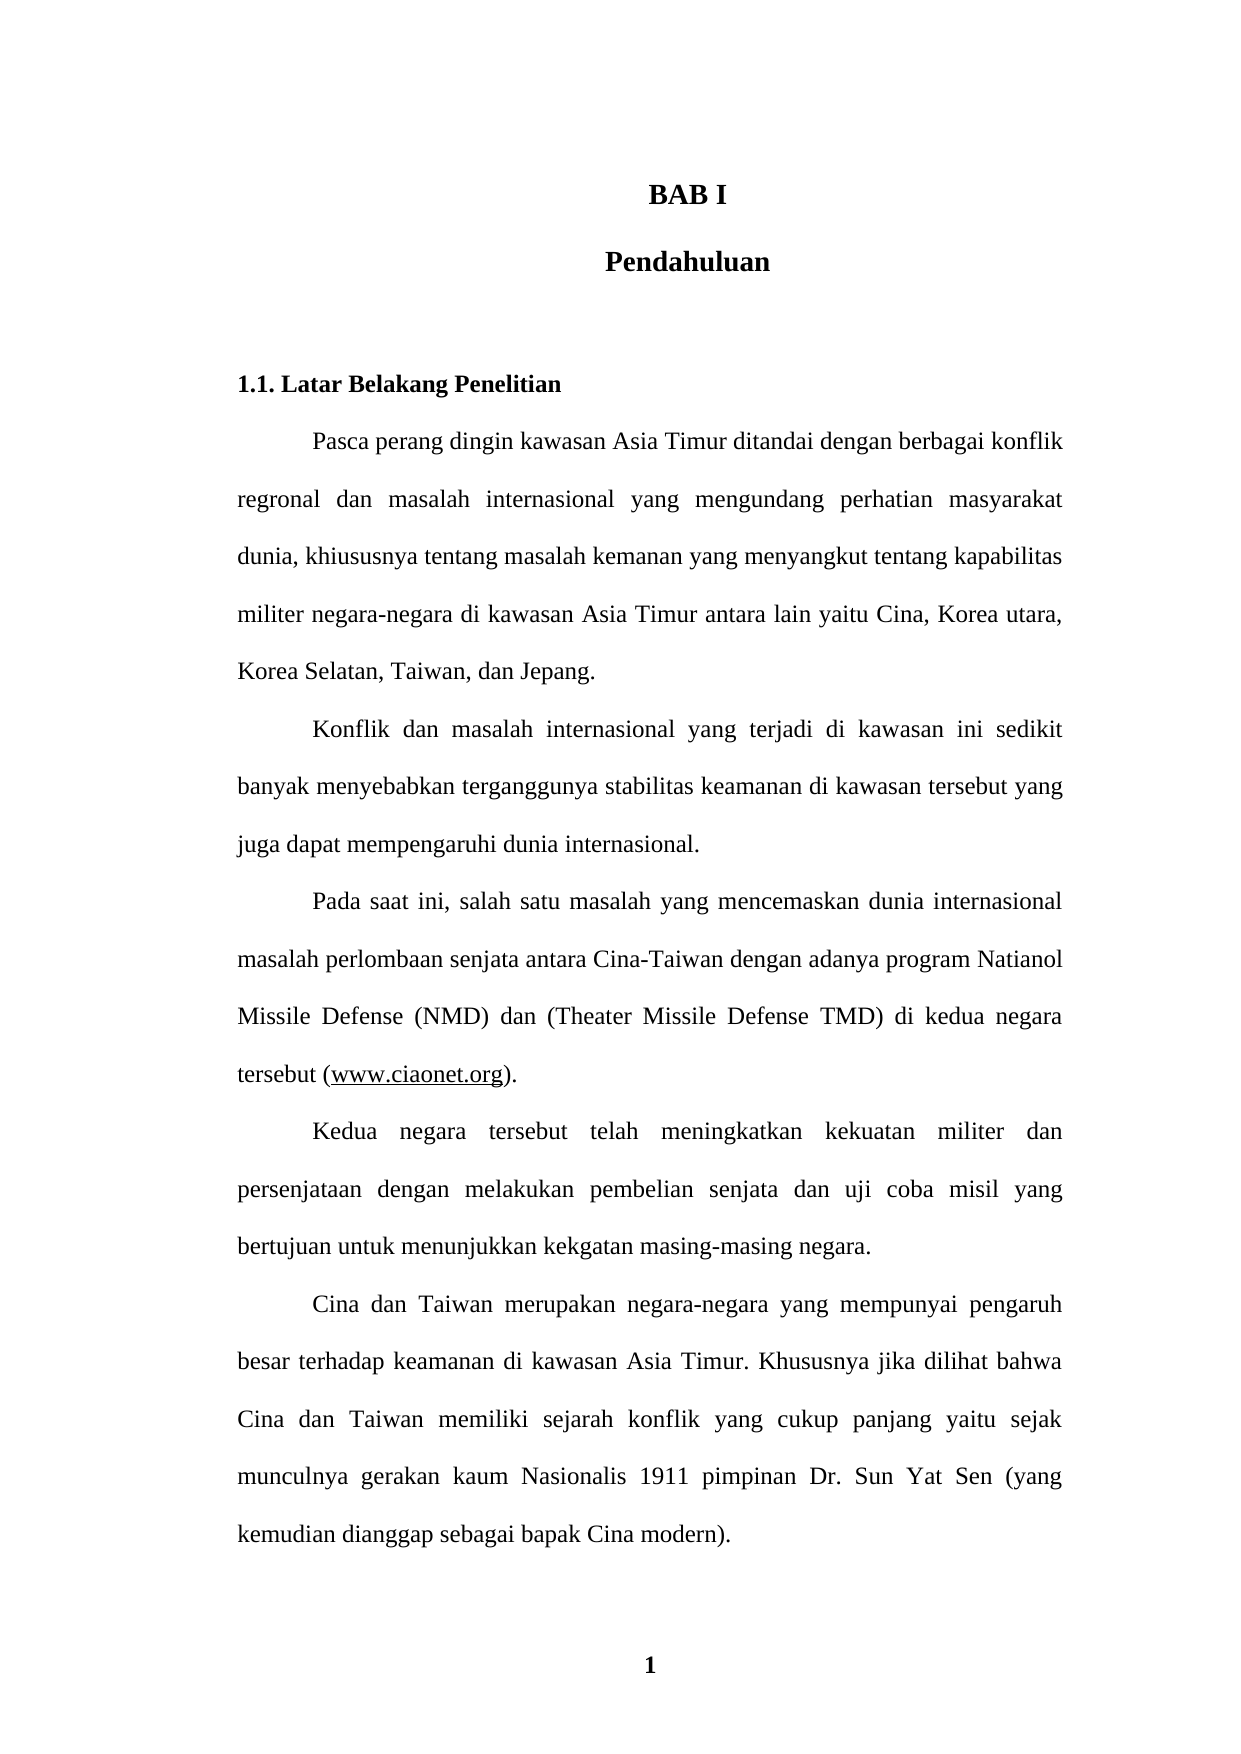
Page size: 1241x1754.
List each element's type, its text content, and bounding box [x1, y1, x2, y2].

text Cina dan Taiwan merupakan negara-negara yang mempunyai pengaruh besar terhadap keamanan di kawasan Asia Timur. Khususnya jika dilihat bahwa Cina dan Taiwan memiliki sejarah konflik yang cukup panjang yaitu sejak munculnya gerakan kaum Nasionalis 1911 pimpinan Dr. Sun Yat Sen (yang kemudian dianggap sebagai bapak Cina modern). [237, 1289, 1063, 1547]
text Konflik dan masalah internasional yang terjadi di kawasan ini sedikit banyak menyebabkan terganggunya stabilitas keamanan di kawasan tersebut yang juga dapat mempengaruhi dunia internasional. [237, 714, 1063, 857]
text Pasca perang dingin kawasan Asia Timur ditandai dengan berbagai konflik regronal dan masalah internasional yang mengundang perhatian masyarakat dunia, khiususnya tentang masalah kemanan yang menyangkut tentang kapabilitas militer negara-negara di kawasan Asia Timur antara lain yaitu Cina, Korea utara, Korea Selatan, Taiwan, dan Jepang. [237, 426, 1063, 685]
text Pada saat ini, salah satu masalah yang mencemaskan dunia internasional masalah perlombaan senjata antara Cina-Taiwan dengan adanya program Natianol Missile Defense (NMD) dan (Theater Missile Defense TMD) di kedua negara tersebut (www.ciaonet.org). [237, 886, 1063, 1087]
text Kedua negara tersebut telah meningkatkan kekuatan militer dan persenjataan dengan melakukan pembelian senjata dan uji coba misil yang bertujuan untuk menunjukkan kekgatan masing-masing negara. [237, 1116, 1063, 1260]
text BAB I [237, 177, 1063, 211]
text 1.1. Latar Belakang Penelitian [237, 369, 1063, 397]
text Pendahuluan [237, 244, 1063, 278]
